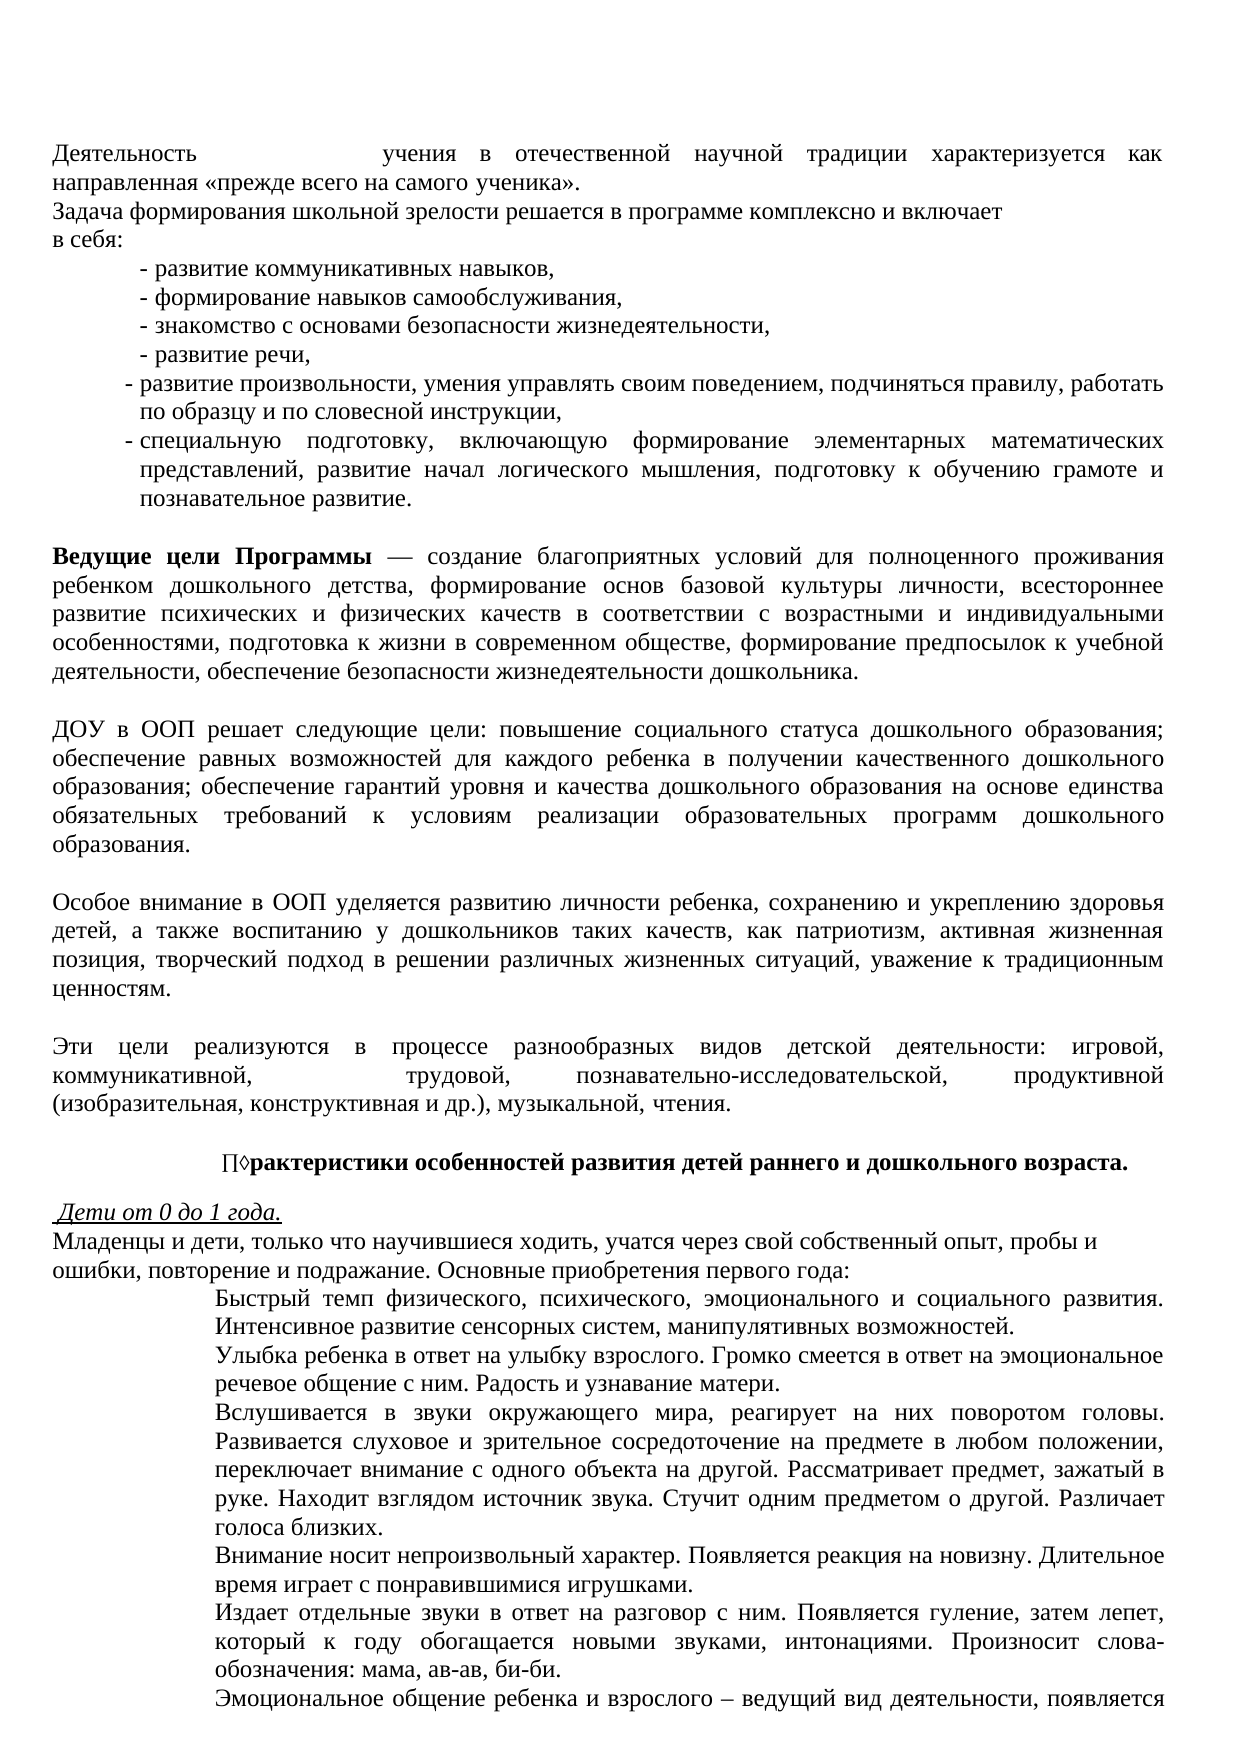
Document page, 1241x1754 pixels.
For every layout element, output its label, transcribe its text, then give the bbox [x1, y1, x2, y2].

list Вслушивается в звуки окружающего мира, реагирует на них поворотом головы. Развивается слуховое и зрительное сосредоточение на предмете в любом положении, переключает внимание с одного объекта на другой. Рассматривает предмет, зажатый в руке. Находит взглядом источник звука. Стучит одним предметом о другой. Различает голоса близких. [177, 1397, 1165, 1541]
text Эти цели реализуются в процессе разнообразных видов детской деятельности: игровой, коммуникативной, трудовой, познавательно-исследовательской, продуктивной (изобразительная, конструктивная и др.), музыкальной, чтения. [52, 1031, 1165, 1117]
text Задача формирования школьной зрелости решается в программе комплексно и включает [52, 196, 1240, 225]
text рактеристики особенностей развития детей раннего и дошкольного возраста. [214, 1147, 1166, 1175]
list знакомство с основами безопасности жизнедеятельности, [139, 311, 1240, 340]
text Дети от 0 до 1 года. [52, 1198, 1240, 1226]
text Ведущие цели Программы — создание благоприятных условий для полноценного проживания ребенком дошкольного детства, формирование основ базовой культуры личности, всестороннее развитие психических и физических качеств в соответствии с возрастными и индивидуальными особенностями, подготовка к жизни в современном обществе, формирование предпосылок к учебной деятельности, обеспечение безопасности жизнедеятельности дошкольника. [52, 541, 1165, 685]
text Особое внимание в ООП уделяется развитию личности ребенка, сохранению и укреплению здоровья детей, а также воспитанию у дошкольников таких качеств, как патриотизм, активная жизненная позиция, творческий подход в решении различных жизненных ситуаций, уважение к традиционным ценностям. [52, 887, 1165, 1002]
list Внимание носит непроизвольный характер. Появляется реакция на новизну. Длительное время играет с понравившимися игрушками. [177, 1541, 1166, 1597]
list формирование навыков самообслуживания, [139, 282, 1240, 311]
list Улыбка ребенка в ответ на улыбку взрослого. Громко смеется в ответ на эмоциональное речевое общение с ним. Радость и узнавание матери. [177, 1341, 1165, 1397]
list развитие произвольности, умения управлять своим поведением, подчиняться правилу, работать по образцу и по словесной инструкции, [124, 369, 1164, 425]
list развитие речи, [139, 340, 1240, 368]
text ДОУ в ООП решает следующие цели: повышение социального статуса дошкольного образования; обеспечение равных возможностей для каждого ребенка в получении качественного дошкольного образования; обеспечение гарантий уровня и качества дошкольного образования на основе единства обязательных требований к условиям реализации образовательных программ дошкольного образования. [52, 714, 1165, 858]
list развитие коммуникативных навыков, [139, 253, 1240, 282]
list Издает отдельные звуки в ответ на разговор с ним. Появляется гуление, затем лепет, который к году обогащается новыми звуками, интонациями. Произносит слова- обозначения: мама, ав-ав, би-би. [177, 1598, 1166, 1683]
list специальную подготовку, включающую формирование элементарных математических представлений, развитие начал логического мышления, подготовку к обучению грамоте и познавательное развитие. [124, 426, 1165, 512]
text Деятельность учения в отечественной научной традиции характеризуется как направленная «прежде всего на самого ученика». [52, 139, 1164, 196]
text в себя: [52, 225, 1240, 253]
text Младенцы и дети, только что научившиеся ходить, учатся через свой собственный опыт, пробы и ошибки, повторение и подражание. Основные приобретения первого года: [52, 1226, 1159, 1284]
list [177, 1683, 1166, 1712]
list Быстрый темп физического, психического, эмоционального и социального развития. Интенсивное развитие сенсорных систем, манипулятивных возможностей. [177, 1284, 1165, 1340]
